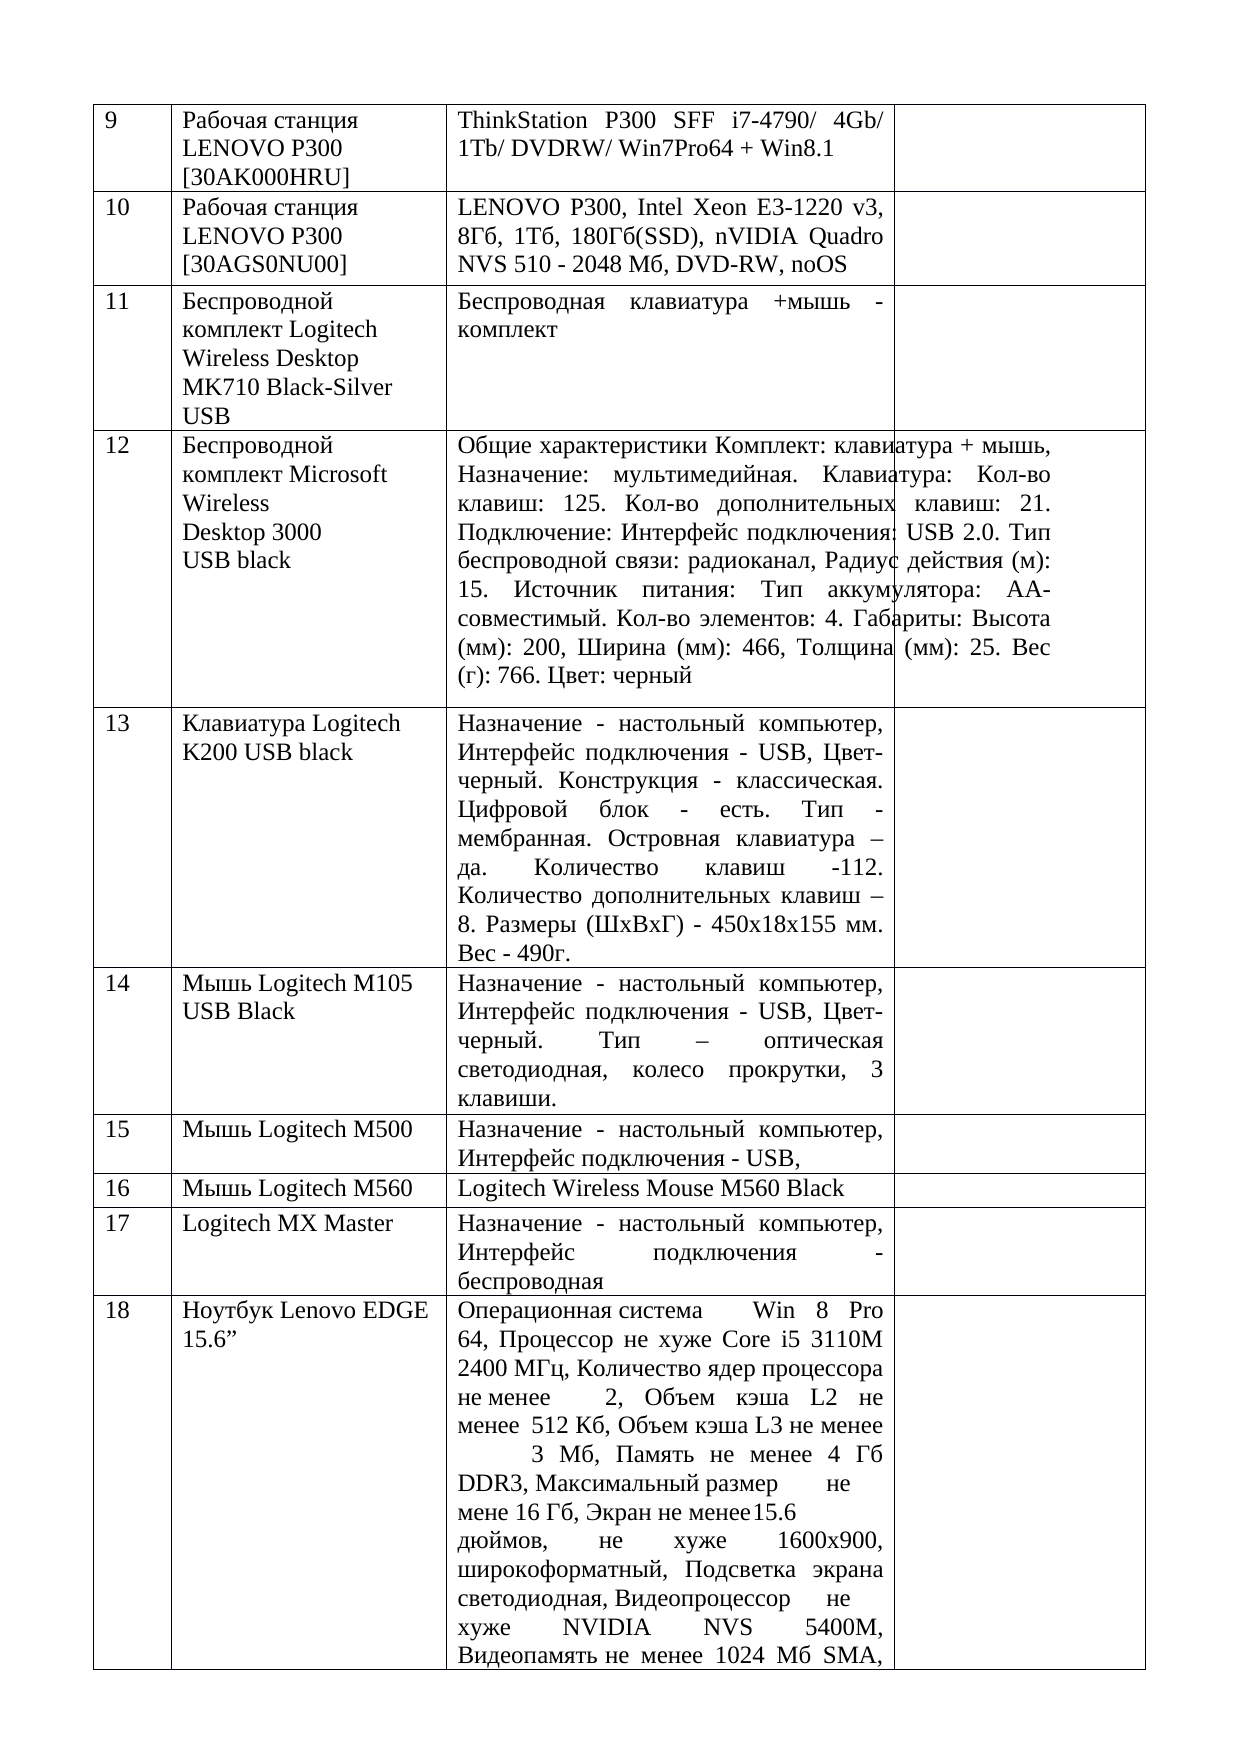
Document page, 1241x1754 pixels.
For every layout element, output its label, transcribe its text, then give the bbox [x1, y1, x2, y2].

table_cell [895, 105, 1145, 191]
table_cell Назначение - настольный компьютер, Интерфейс подключения - USB, Цвет- черный. Конструкция - классическая. Цифровой блок - есть. Тип - мембранная. Островная клавиатура – да. Количество клавиш -112. Количество дополнительных клавиш – 8. Размеры (ШxВxГ) - 450x18x155 мм. Вес - 490г. [447, 708, 894, 967]
table_cell 11 [94, 286, 171, 429]
table_cell Клавиатура Logitech K200 USB black [172, 708, 446, 967]
table_cell 13 [94, 708, 171, 967]
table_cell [447, 1296, 894, 1669]
table_cell Мышь Logitech M560 [172, 1174, 446, 1207]
table_cell Logitech MX Master [172, 1208, 446, 1294]
table_cell [895, 431, 1145, 707]
table_cell Мышь Logitech M500 [172, 1115, 446, 1172]
table_cell Беспроводной комплект Logitech Wireless Desktop MK710 Black-Silver USB [172, 286, 446, 429]
table_cell Рабочая станция LENOVO P300 [30AK000HRU] [172, 105, 446, 191]
table_cell 9 [94, 105, 171, 191]
table_cell 10 [94, 192, 171, 285]
table_cell [895, 1208, 1145, 1294]
table_cell Назначение - настольный компьютер, Интерфейс подключения - беспроводная [447, 1208, 894, 1294]
table_cell Мышь Logitech M105 USB Black [172, 968, 446, 1113]
table_cell 12 [94, 431, 171, 707]
table_cell Logitech Wireless Mouse M560 Black [447, 1174, 894, 1207]
table_cell Рабочая станция LENOVO P300 [30AGS0NU00] [172, 192, 446, 285]
table_cell 18 [94, 1296, 171, 1669]
table_cell [447, 431, 457, 707]
table_cell LENOVO P300, Intel Xeon E3-1220 v3, 8Гб, 1Тб, 180Гб(SSD), nVIDIA Quadro NVS 510 - 2048 Мб, DVD-RW, noOS [447, 192, 894, 285]
table_cell [895, 708, 1145, 967]
table_cell 17 [94, 1208, 171, 1294]
table_cell Беспроводная клавиатура +мышь - комплект [447, 286, 894, 429]
table_cell [895, 286, 1145, 429]
table_cell 16 [94, 1174, 171, 1207]
table_cell [895, 1296, 1145, 1669]
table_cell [172, 1296, 446, 1669]
table_cell Беспроводной комплект Microsoft Wireless Desktop 3000 USB black [172, 431, 446, 707]
table_cell [895, 968, 1145, 1113]
table_cell [895, 1174, 1145, 1207]
table_cell 14 [94, 968, 171, 1113]
table_cell [895, 1115, 1145, 1172]
table_cell ThinkStation P300 SFF i7-4790/ 4Gb/ 1Tb/ DVDRW/ Win7Pro64 + Win8.1 [447, 105, 894, 191]
table_cell Назначение - настольный компьютер, Интерфейс подключения - USB, Цвет- черный. Тип – оптическая светодиодная, колесо прокрутки, 3 клавиши. [447, 968, 894, 1113]
table_cell 15 [94, 1115, 171, 1172]
table_cell [895, 192, 1145, 285]
table_cell Назначение - настольный компьютер, Интерфейс подключения - USB, [447, 1115, 894, 1172]
